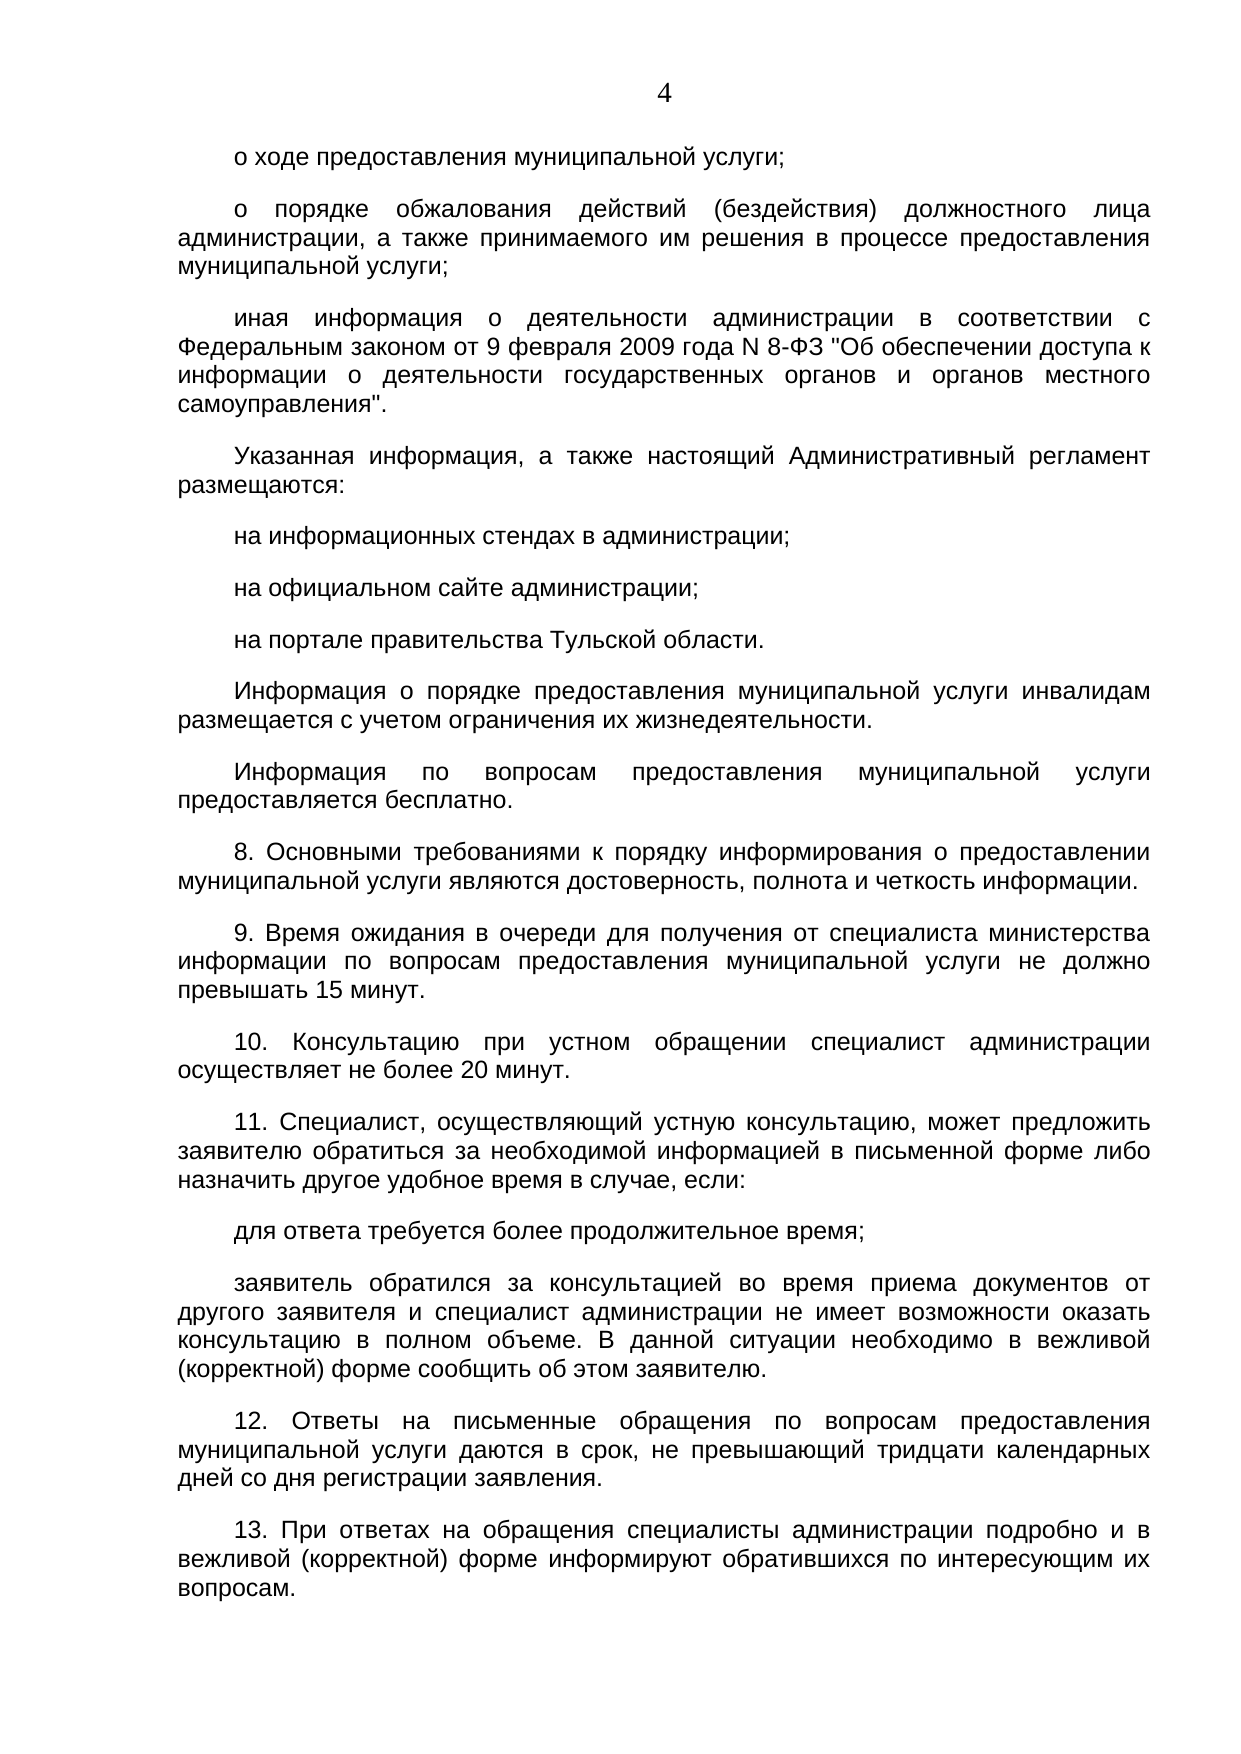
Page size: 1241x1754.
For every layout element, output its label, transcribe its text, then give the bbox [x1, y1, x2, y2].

text на портале правительства Тульской области. [177, 624, 1152, 653]
text о порядке обжалования действий (бездействия) должностного лица администрации, а также принимаемого им решения в процессе предоставления муниципальной услуги; [177, 194, 1152, 280]
text 12. Ответы на письменные обращения по вопросам предоставления муниципальной услуги даются в срок, не превышающий тридцати календарных дней со дня регистрации заявления. [177, 1406, 1152, 1492]
text Информация о порядке предоставления муниципальной услуги инвалидам размещается с учетом ограничения их жизнедеятельности. [177, 676, 1152, 734]
text Указанная информация, а также настоящий Административный регламент размещаются: [177, 441, 1152, 498]
text Информация по вопросам предоставления муниципальной услуги предоставляется бесплатно. [177, 757, 1152, 814]
text заявитель обратился за консультацией во время приема документов от другого заявителя и специалист администрации не имеет возможности оказать консультацию в полном объеме. В данной ситуации необходимо в вежливой (корректной) форме сообщить об этом заявителю. [177, 1268, 1152, 1383]
text на информационных стендах в администрации; [177, 521, 1152, 550]
text о ходе предоставления муниципальной услуги; [177, 142, 1152, 171]
text для ответа требуется более продолжительное время; [177, 1216, 1152, 1245]
text 11. Специалист, осуществляющий устную консультацию, может предложить заявителю обратиться за необходимой информацией в письменной форме либо назначить другое удобное время в случае, если: [177, 1107, 1152, 1193]
text 13. При ответах на обращения специалисты администрации подробно и в вежливой (корректной) форме информируют обратившихся по интересующим их вопросам. [177, 1515, 1152, 1601]
text 10. Консультацию при устном обращении специалист администрации осуществляет не более 20 минут. [177, 1027, 1152, 1084]
text на официальном сайте администрации; [177, 573, 1152, 602]
text 8. Основными требованиями к порядку информирования о предоставлении муниципальной услуги являются достоверность, полнота и четкость информации. [177, 837, 1152, 894]
text 9. Время ожидания в очереди для получения от специалиста министерства информации по вопросам предоставления муниципальной услуги не должно превышать 15 минут. [177, 917, 1152, 1004]
text иная информация о деятельности администрации в соответствии с Федеральным законом от 9 февраля 2009 года N 8-ФЗ "Об обеспечении доступа к информации о деятельности государственных органов и органов местного самоуправления". [177, 303, 1152, 418]
